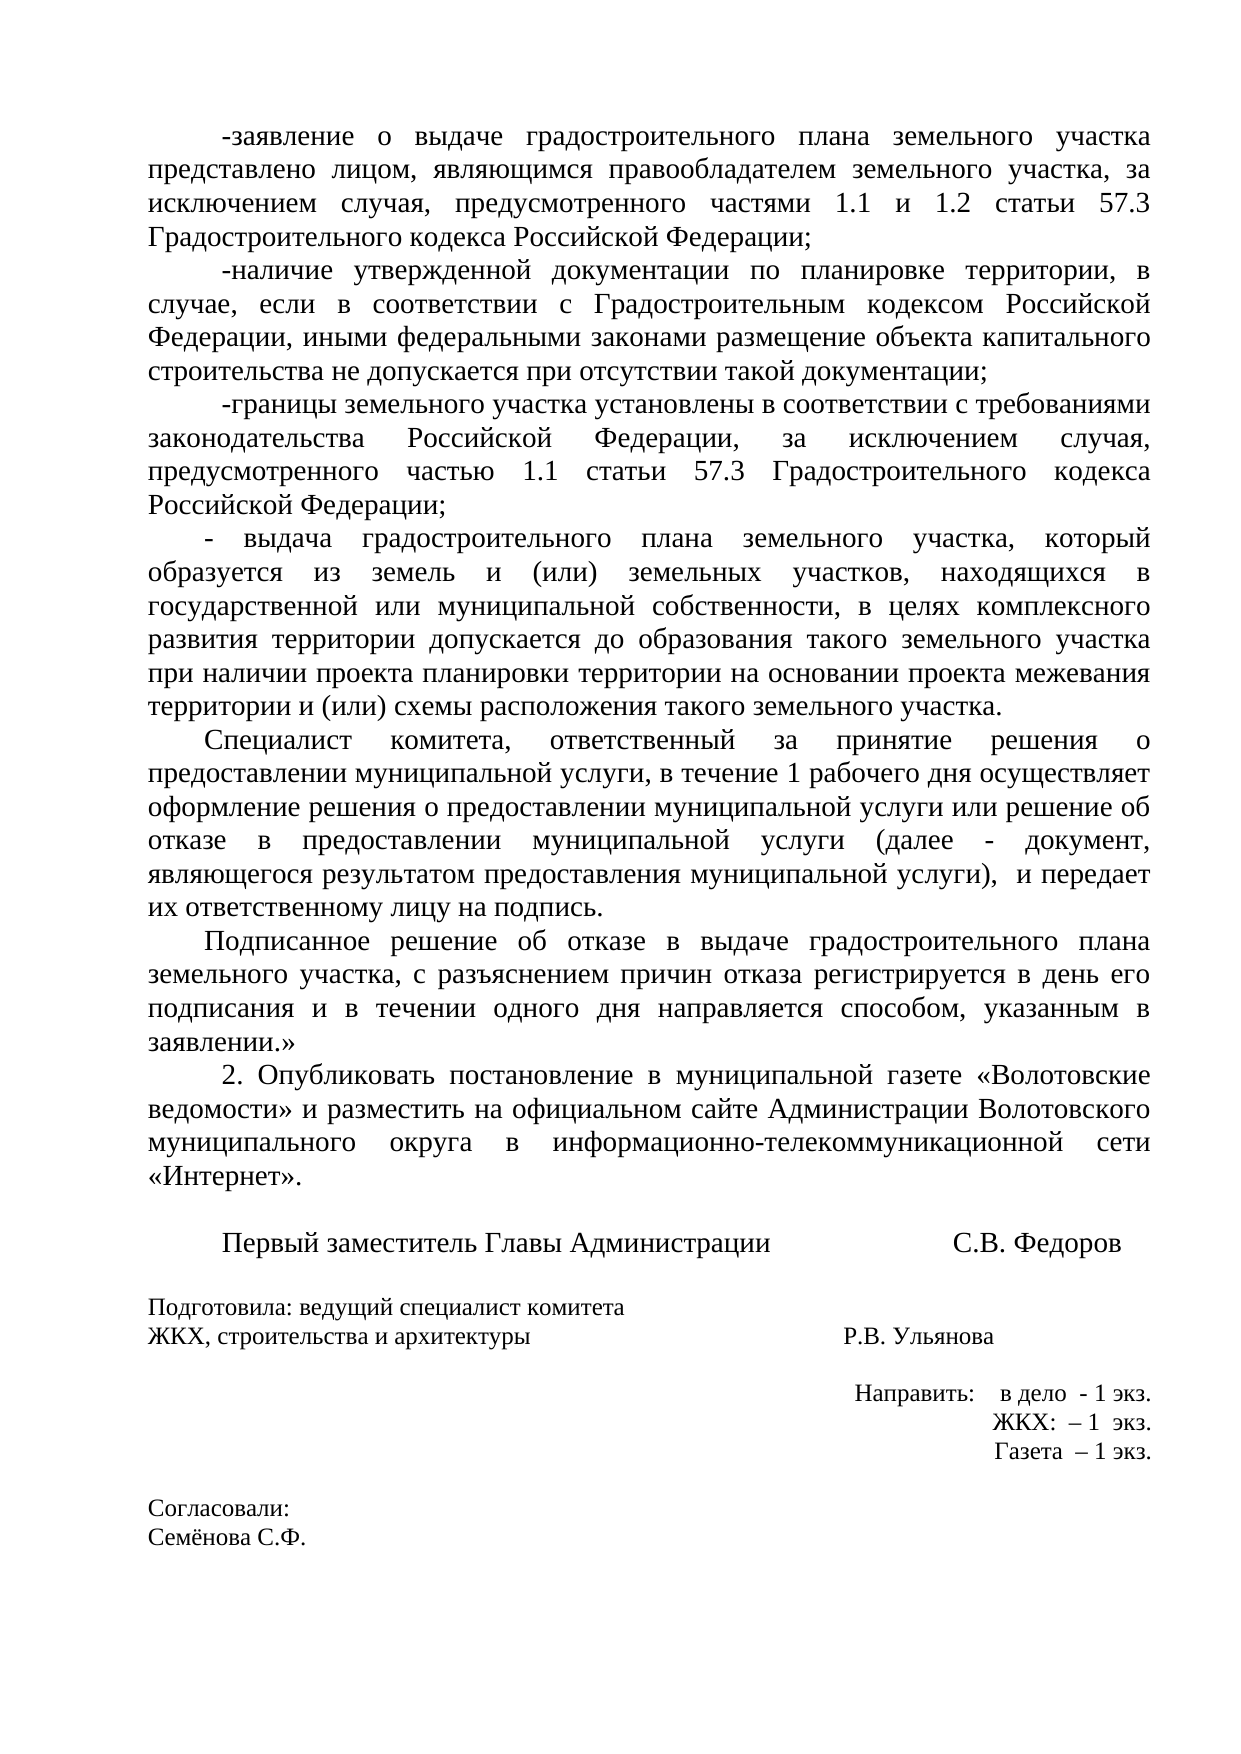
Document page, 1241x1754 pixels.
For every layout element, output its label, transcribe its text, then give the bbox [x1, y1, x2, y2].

text Подготовила: ведущий специалист комитета [148, 1292, 1152, 1321]
text Семёнова С.Ф. [148, 1522, 1152, 1551]
text -наличие утвержденной документации по планировке территории, в случае, если в соответствии с Градостроительным кодексом Российской Федерации, иными федеральными законами размещение объекта капитального строительства не допускается при отсутствии такой документации; [148, 252, 1152, 386]
text 2. Опубликовать постановление в муниципальной газете «Волотовские ведомости» и разместить на официальном сайте Администрации Волотовского муниципального округа в информационно-телекоммуникационной сети «Интернет». [148, 1057, 1152, 1191]
text -границы земельного участка установлены в соответствии с требованиями законодательства Российской Федерации, за исключением случая, предусмотренного частью 1.1 статьи 57.3 Градостроительного кодекса Российской Федерации; [148, 386, 1152, 521]
text Газета – 1 экз. [148, 1436, 1152, 1464]
text Первый заместитель Главы Администрации С.В. Федоров [148, 1225, 1152, 1258]
text ЖКХ, строительства и архитектуры Р.В. Ульянова [148, 1321, 1152, 1349]
text Специалист комитета, ответственный за принятие решения о предоставлении муниципальной услуги, в течение 1 рабочего дня осуществляет оформление решения о предоставлении муниципальной услуги или решение об отказе в предоставлении муниципальной услуги (далее - документ, являющегося результатом предоставления муниципальной услуги), и передает их ответственному лицу на подпись. [148, 722, 1152, 923]
text -заявление о выдаче градостроительного плана земельного участка представлено лицом, являющимся правообладателем земельного участка, за исключением случая, предусмотренного частями 1.1 и 1.2 статьи 57.3 Градостроительного кодекса Российской Федерации; [148, 118, 1152, 252]
text Согласовали: [148, 1493, 1152, 1522]
text Подписанное решение об отказе в выдаче градостроительного плана земельного участка, с разъяснением причин отказа регистрируется в день его подписания и в течении одного дня направляется способом, указанным в заявлении.» [148, 923, 1152, 1057]
text - выдача градостроительного плана земельного участка, который образуется из земель и (или) земельных участков, находящихся в государственной или муниципальной собственности, в целях комплексного развития территории допускается до образования такого земельного участка при наличии проекта планировки территории на основании проекта межевания территории и (или) схемы расположения такого земельного участка. [148, 521, 1152, 722]
text ЖКХ: – 1 экз. [148, 1407, 1152, 1436]
text Направить: в дело - 1 экз. [148, 1378, 1152, 1407]
